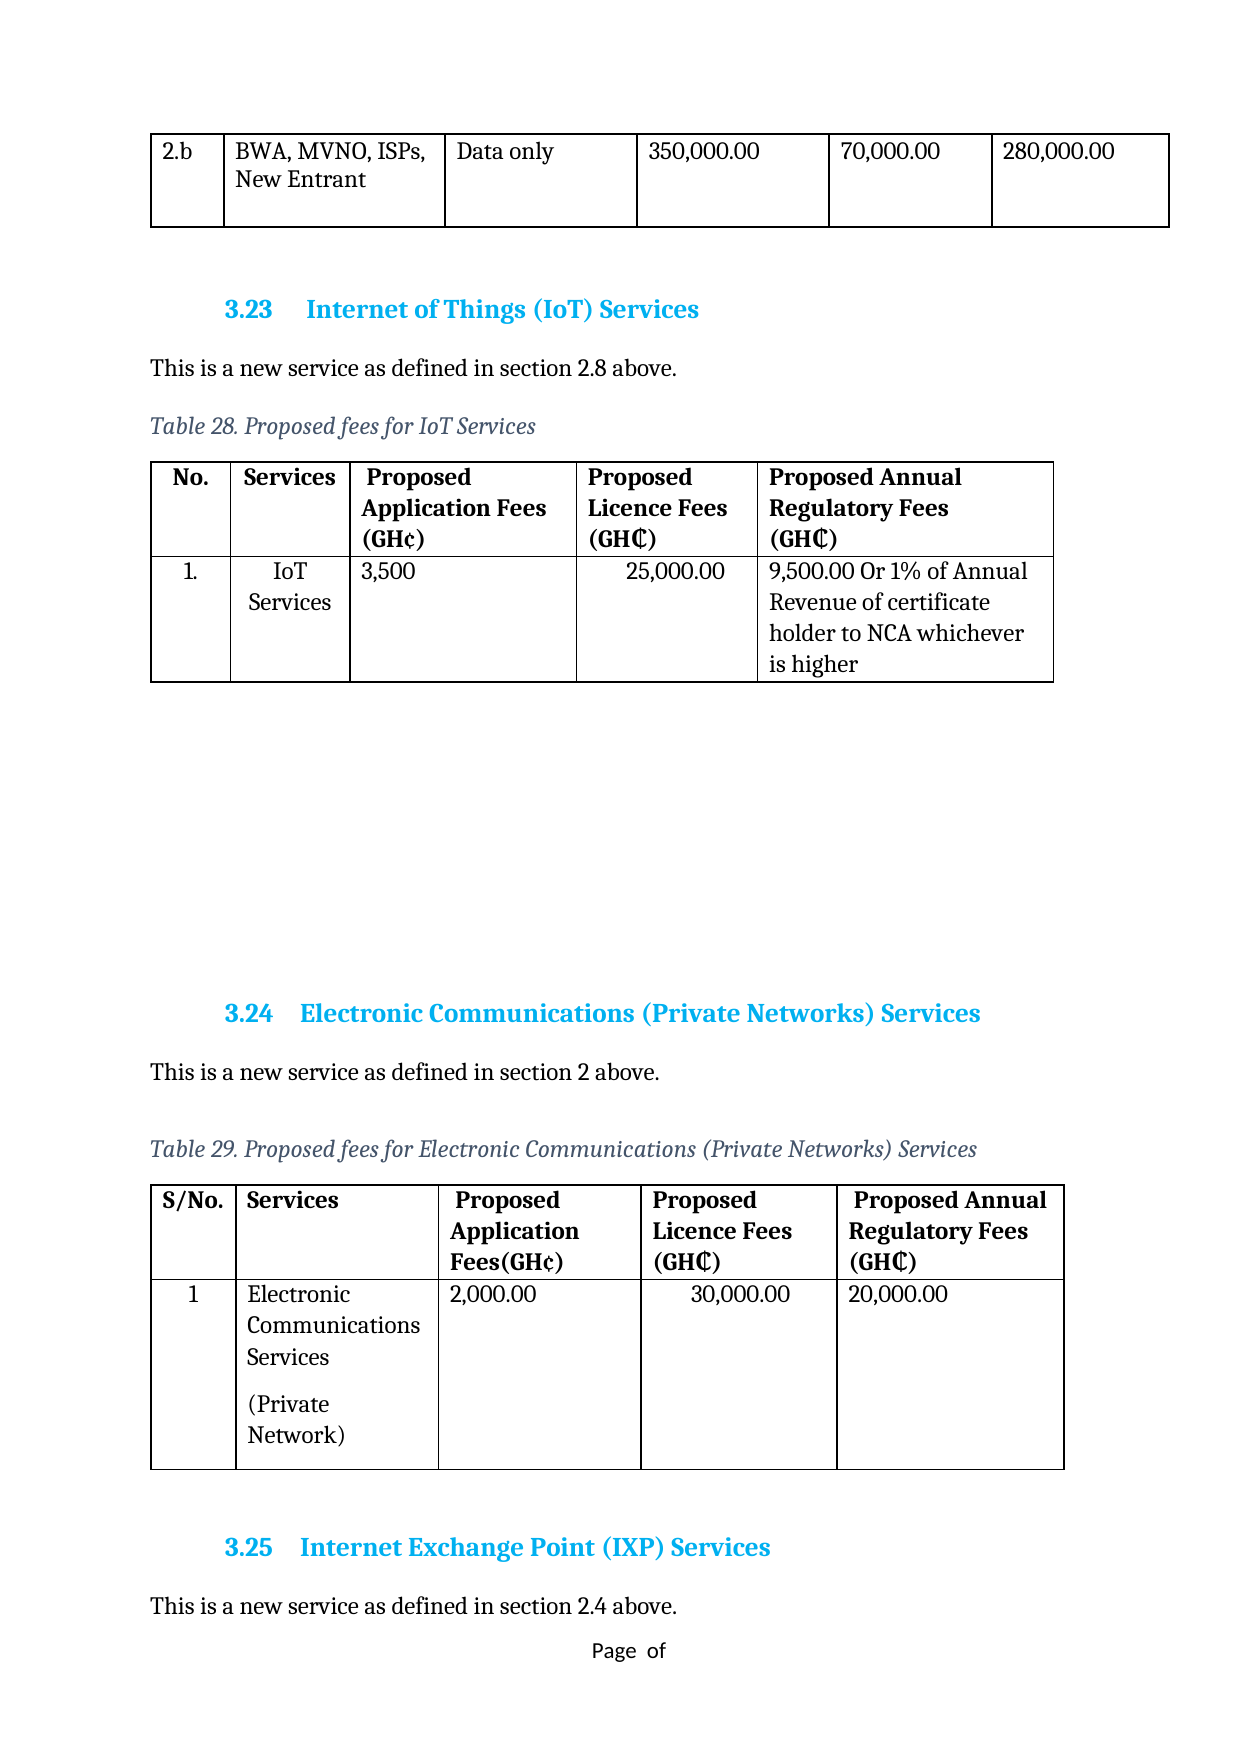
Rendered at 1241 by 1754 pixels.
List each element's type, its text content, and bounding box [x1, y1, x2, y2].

table_cell 9,500.00 Or 1% of Annual Revenue of certificate holder to NCA whichever is higher [758, 557, 1053, 681]
subtitle Electronic Communications (Private Networks) Services [225, 998, 1107, 1029]
table_header S/No. [152, 1186, 235, 1279]
table_header No. [152, 463, 230, 556]
table_cell 30,000.00 [642, 1280, 836, 1469]
subtitle Internet Exchange Point (IXP) Services [225, 1532, 1107, 1563]
table_header Proposed Licence Fees (GH₵) [642, 1186, 836, 1279]
table_cell 350,000.00 [638, 135, 828, 226]
text This is a new service as defined in section 2.8 above. [150, 354, 1107, 383]
table_cell 1 [152, 1280, 235, 1469]
table_header Proposed Application Fees(GH¢) [439, 1186, 640, 1279]
table_cell 25,000.00 [577, 557, 757, 681]
text This is a new service as defined in section 2.4 above. [150, 1592, 1107, 1621]
table_cell 2.b [152, 135, 223, 226]
table_cell 1. [152, 557, 230, 681]
table_cell Data only [446, 135, 636, 226]
subtitle Internet of Things (IoT) Services [225, 294, 1107, 325]
table_cell 280,000.00 [993, 135, 1168, 226]
table_cell 70,000.00 [830, 135, 991, 226]
text This is a new service as defined in section 2 above. [150, 1058, 1107, 1087]
table_header Proposed Application Fees (GH¢) [351, 463, 576, 556]
text Table 28. Proposed fees for IoT Services [150, 412, 1107, 440]
text Table 29. Proposed fees for Electronic Communications (Private Networks) Services [150, 1135, 1107, 1163]
table_header Services [231, 463, 349, 556]
table_cell Electronic Communications Services (Private Network) [237, 1280, 438, 1469]
table_header Proposed Licence Fees (GH₵) [577, 463, 757, 556]
table_cell 2,000.00 [439, 1280, 640, 1469]
table_cell 20,000.00 [838, 1280, 1063, 1469]
table_cell 3,500 [351, 557, 576, 681]
table_header Proposed Annual Regulatory Fees (GH₵) [758, 463, 1053, 556]
table_header Services [237, 1186, 438, 1279]
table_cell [225, 135, 444, 226]
table_cell IoT Services [231, 557, 349, 681]
table_header Proposed Annual Regulatory Fees (GH₵) [838, 1186, 1063, 1279]
